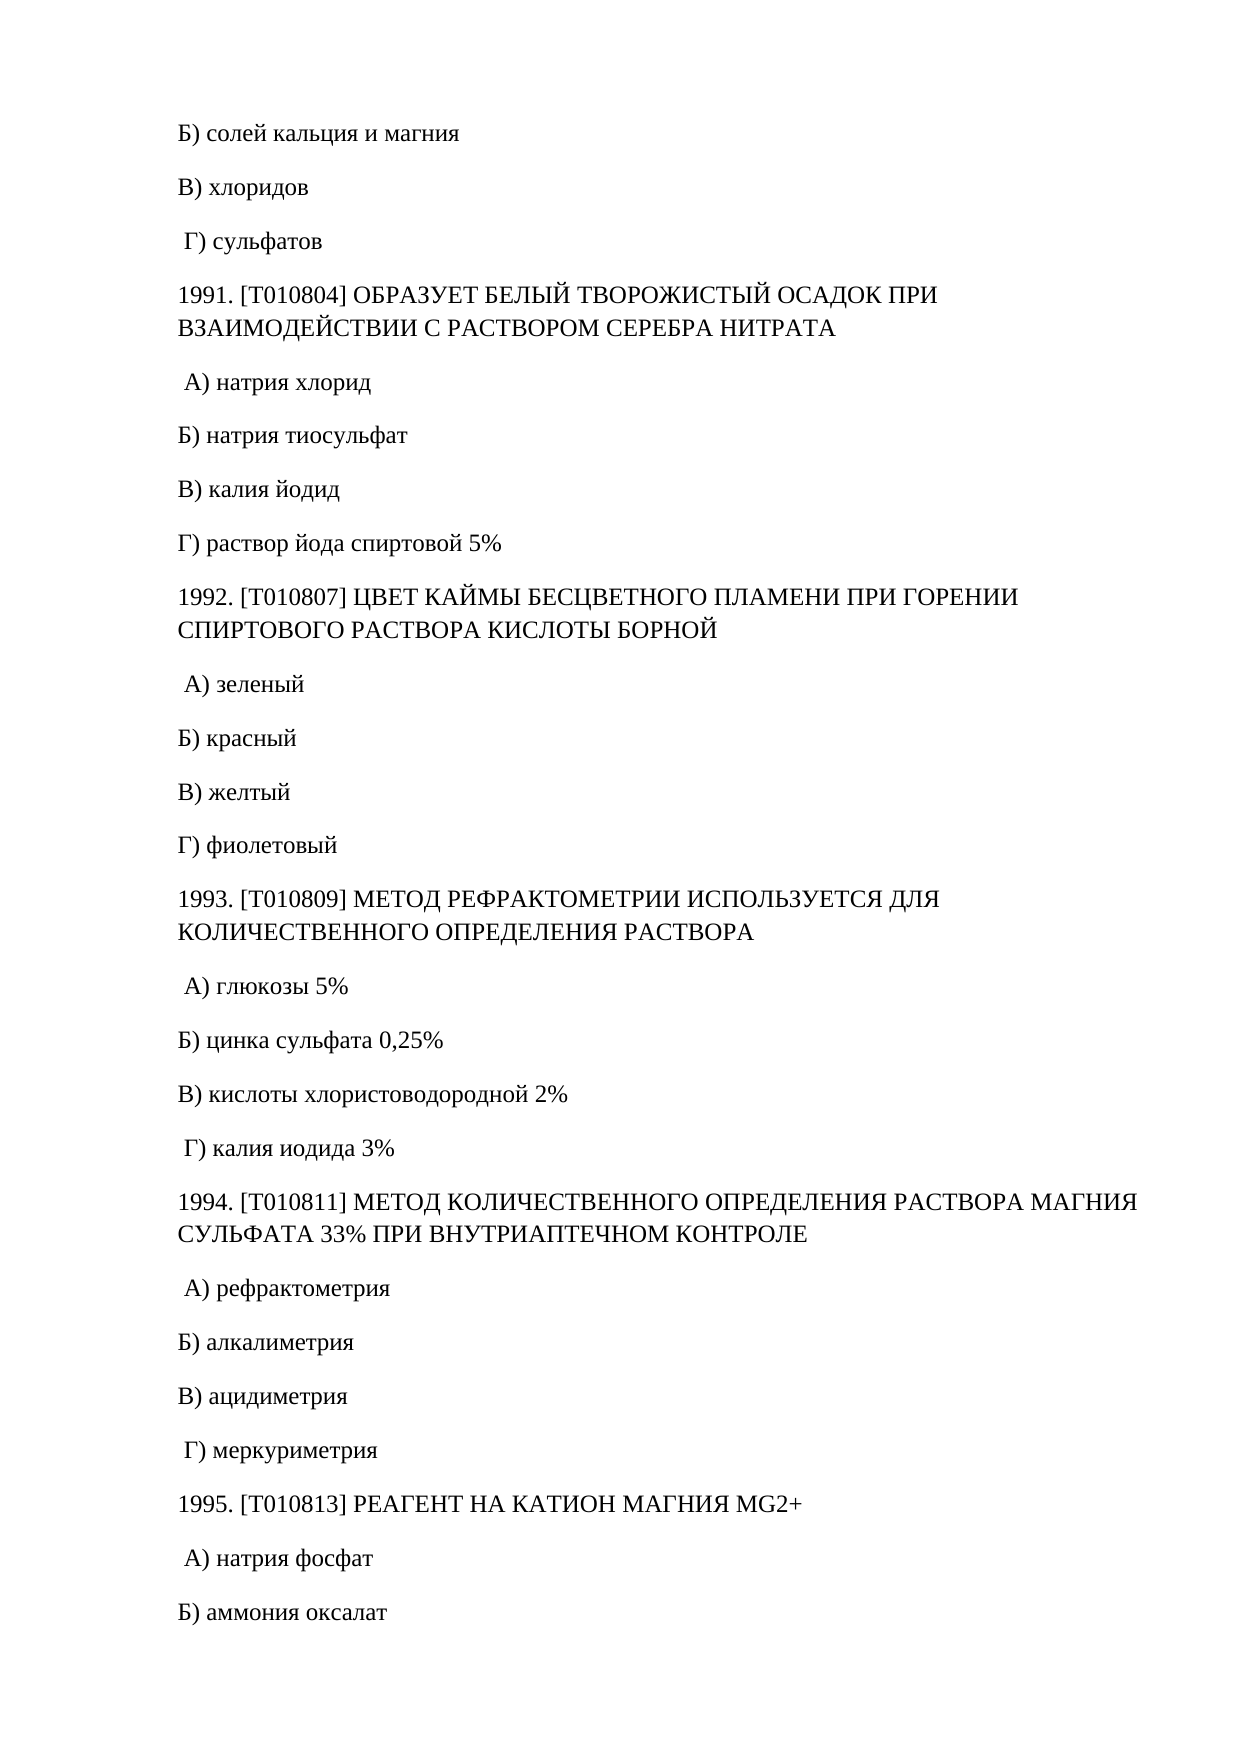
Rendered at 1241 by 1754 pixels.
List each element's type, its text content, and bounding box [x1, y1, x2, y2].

text 1994. [T010811] МЕТОД КОЛИЧЕСТВЕННОГО ОПРЕДЕЛЕНИЯ РАСТВОРА МАГНИЯ СУЛЬФАТА 33% ПРИ ВНУТРИАПТЕЧНОМ КОНТРОЛЕ [177, 1187, 1152, 1248]
text А) глюкозы 5% [177, 971, 1152, 1000]
text 1992. [T010807] ЦВЕТ КАЙМЫ БЕСЦВЕТНОГО ПЛАМЕНИ ПРИ ГОРЕНИИ СПИРТОВОГО РАСТВОРА КИСЛОТЫ БОРНОЙ [177, 582, 1152, 644]
text В) ацидиметрия [177, 1381, 1152, 1410]
text Г) калия иодида 3% [177, 1133, 1152, 1161]
text 1991. [T010804] ОБРАЗУЕТ БЕЛЫЙ ТВОРОЖИСТЫЙ ОСАДОК ПРИ ВЗАИМОДЕЙСТВИИ С РАСТВОРОМ СЕРЕБРА НИТРАТА [177, 280, 1152, 341]
text Б) красный [177, 723, 1152, 751]
text А) рефрактометрия [177, 1273, 1152, 1302]
text Б) цинка сульфата 0,25% [177, 1025, 1152, 1054]
text Б) аммония оксалат [177, 1597, 1152, 1625]
text В) калия йодид [177, 474, 1152, 503]
text Б) натрия тиосульфат [177, 420, 1152, 449]
text Г) меркуриметрия [177, 1435, 1152, 1464]
text Г) раствор йода спиртовой 5% [177, 528, 1152, 557]
text 1993. [T010809] МЕТОД РЕФРАКТОМЕТРИИ ИСПОЛЬЗУЕТСЯ ДЛЯ КОЛИЧЕСТВЕННОГО ОПРЕДЕЛЕНИЯ РАСТВОРА [177, 884, 1152, 946]
text Г) сульфатов [177, 226, 1152, 254]
text А) натрия фосфат [177, 1543, 1152, 1571]
text Г) фиолетовый [177, 830, 1152, 859]
text В) кислоты хлористоводородной 2% [177, 1079, 1152, 1108]
text 1995. [T010813] РЕАГЕНТ НА КАТИОН МАГНИЯ MG2+ [177, 1489, 1152, 1518]
text В) желтый [177, 777, 1152, 805]
text А) натрия хлорид [177, 367, 1152, 395]
text Б) солей кальция и магния [177, 118, 1152, 147]
text В) хлоридов [177, 172, 1152, 201]
text Б) алкалиметрия [177, 1327, 1152, 1356]
text А) зеленый [177, 669, 1152, 698]
